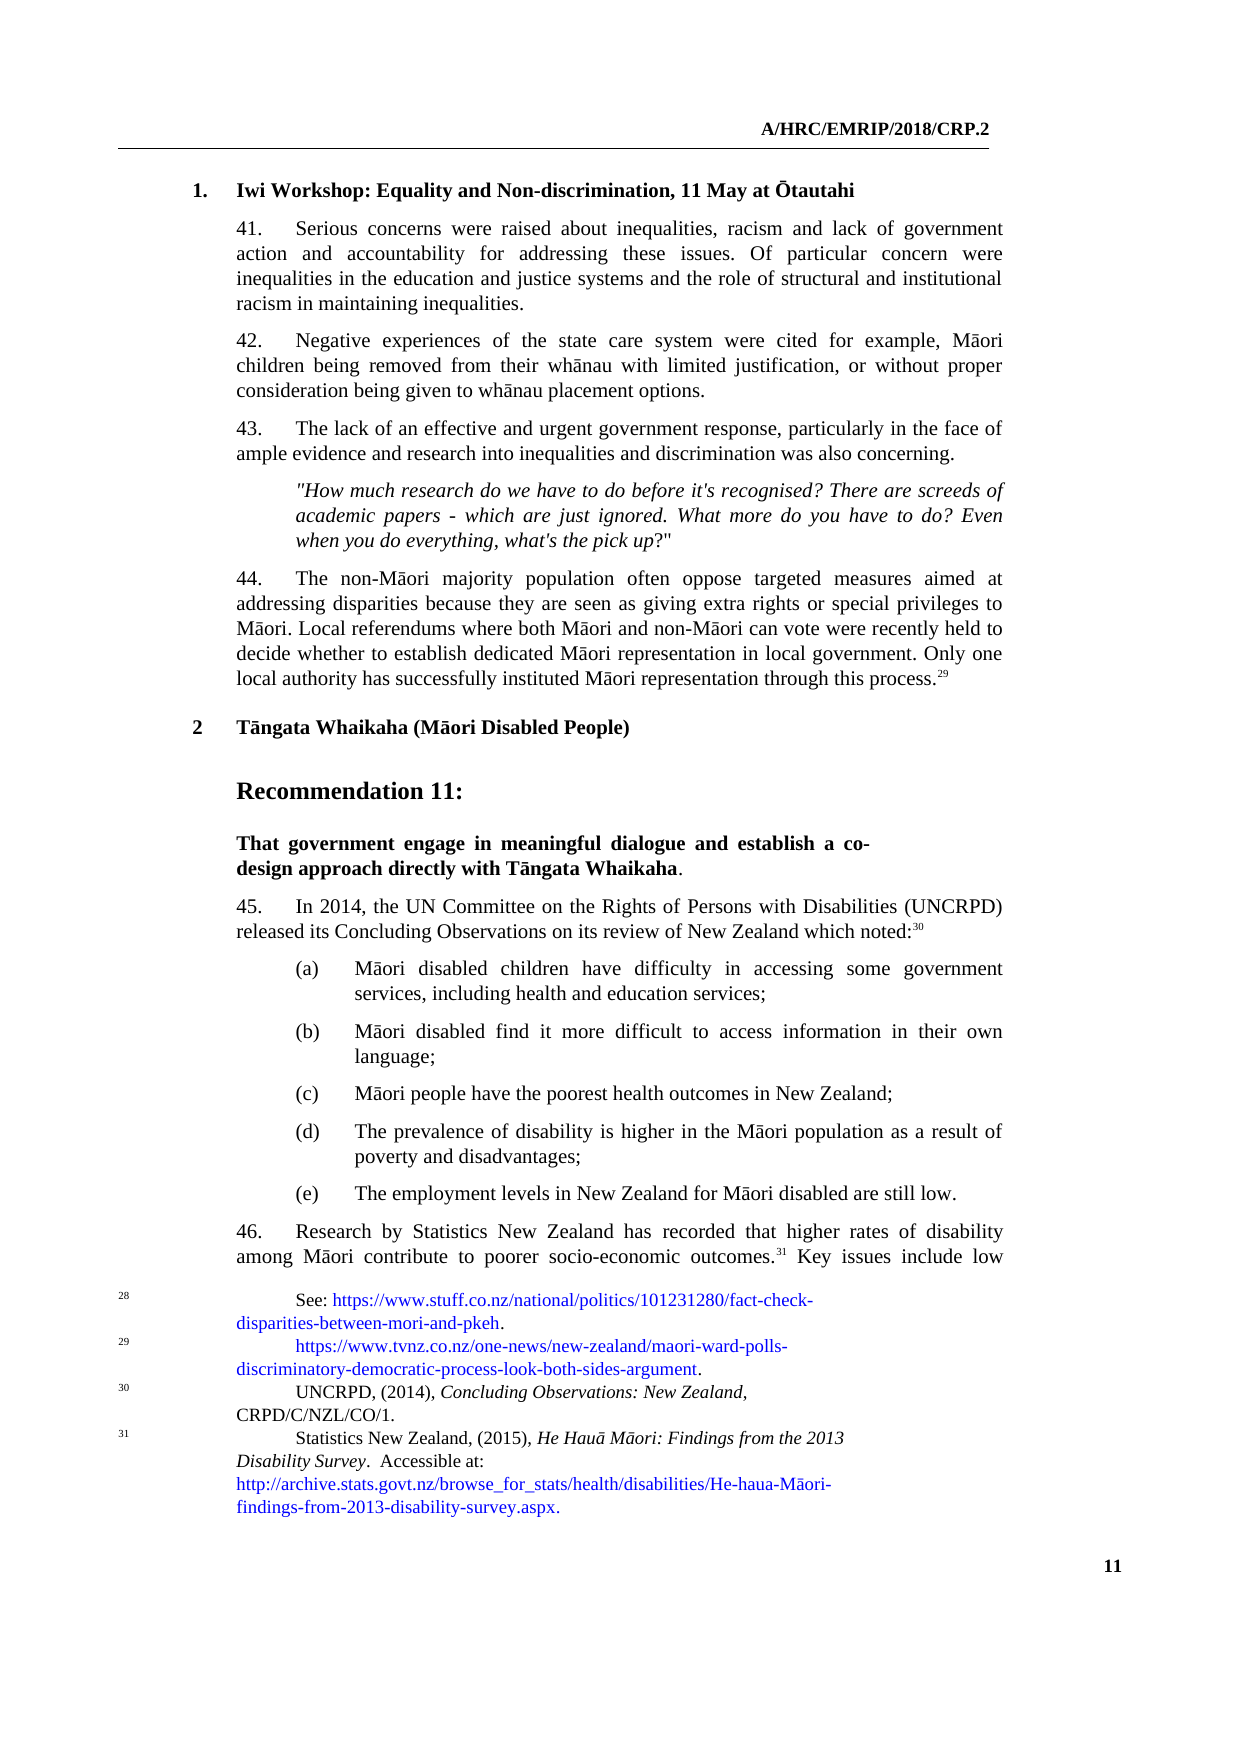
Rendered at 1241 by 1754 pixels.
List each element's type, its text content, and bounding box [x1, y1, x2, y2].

text 43. The lack of an effective and urgent government response, particularly in the face of ample evidence and research into inequalities and discrimination was also concerning. [236, 415, 1004, 465]
text 44. The non-Māori majority population often oppose targeted measures aimed at addressing disparities because they are seen as giving extra rights or special privileges to Māori. Local referendums where both Māori and non-Māori can vote were recently held to decide whether to establish dedicated Māori representation in local government. Only one local authority has successfully instituted Māori representation through this process. [236, 565, 1004, 690]
text 2 Tāngata Whaikaha (Māori Disabled People) [118, 715, 871, 740]
text (b) Māori disabled find it more difficult to access information in their own language; [295, 1018, 1004, 1068]
text "How much research do we have to do before it's recognised? There are screeds of academic papers - which are just ignored. What more do you have to do? Even when you do everything, what's the pick up?" [295, 477, 1004, 552]
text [236, 1218, 1004, 1268]
text (d) The prevalence of disability is higher in the Māori population as a result of poverty and disadvantages; [295, 1118, 1004, 1168]
text Recommendation 11: [118, 777, 871, 805]
text That government engage in meaningful dialogue and establish a co-design approach directly with Tāngata Whaikaha. [236, 830, 871, 880]
text 45. In 2014, the UN Committee on the Rights of Persons with Disabilities (UNCRPD) released its Concluding Observations on its review of New Zealand which noted: [236, 893, 1004, 943]
text (c) Māori people have the poorest health outcomes in New Zealand; [295, 1080, 1004, 1105]
text (a) Māori disabled children have difficulty in accessing some government services, including health and education services; [295, 955, 1004, 1005]
text (e) The employment levels in New Zealand for Māori disabled are still low. [295, 1180, 1004, 1205]
text 42. Negative experiences of the state care system were cited for example, Māori children being removed from their whānau with limited justification, or without proper consideration being given to whānau placement options. [236, 327, 1004, 402]
text 41. Serious concerns were raised about inequalities, racism and lack of government action and accountability for addressing these issues. Of particular concern were inequalities in the education and justice systems and the role of structural and institutional racism in maintaining inequalities. [236, 215, 1004, 315]
text 1. Iwi Workshop: Equality and Non-discrimination, 11 May at Ōtautahi [192, 177, 1004, 202]
